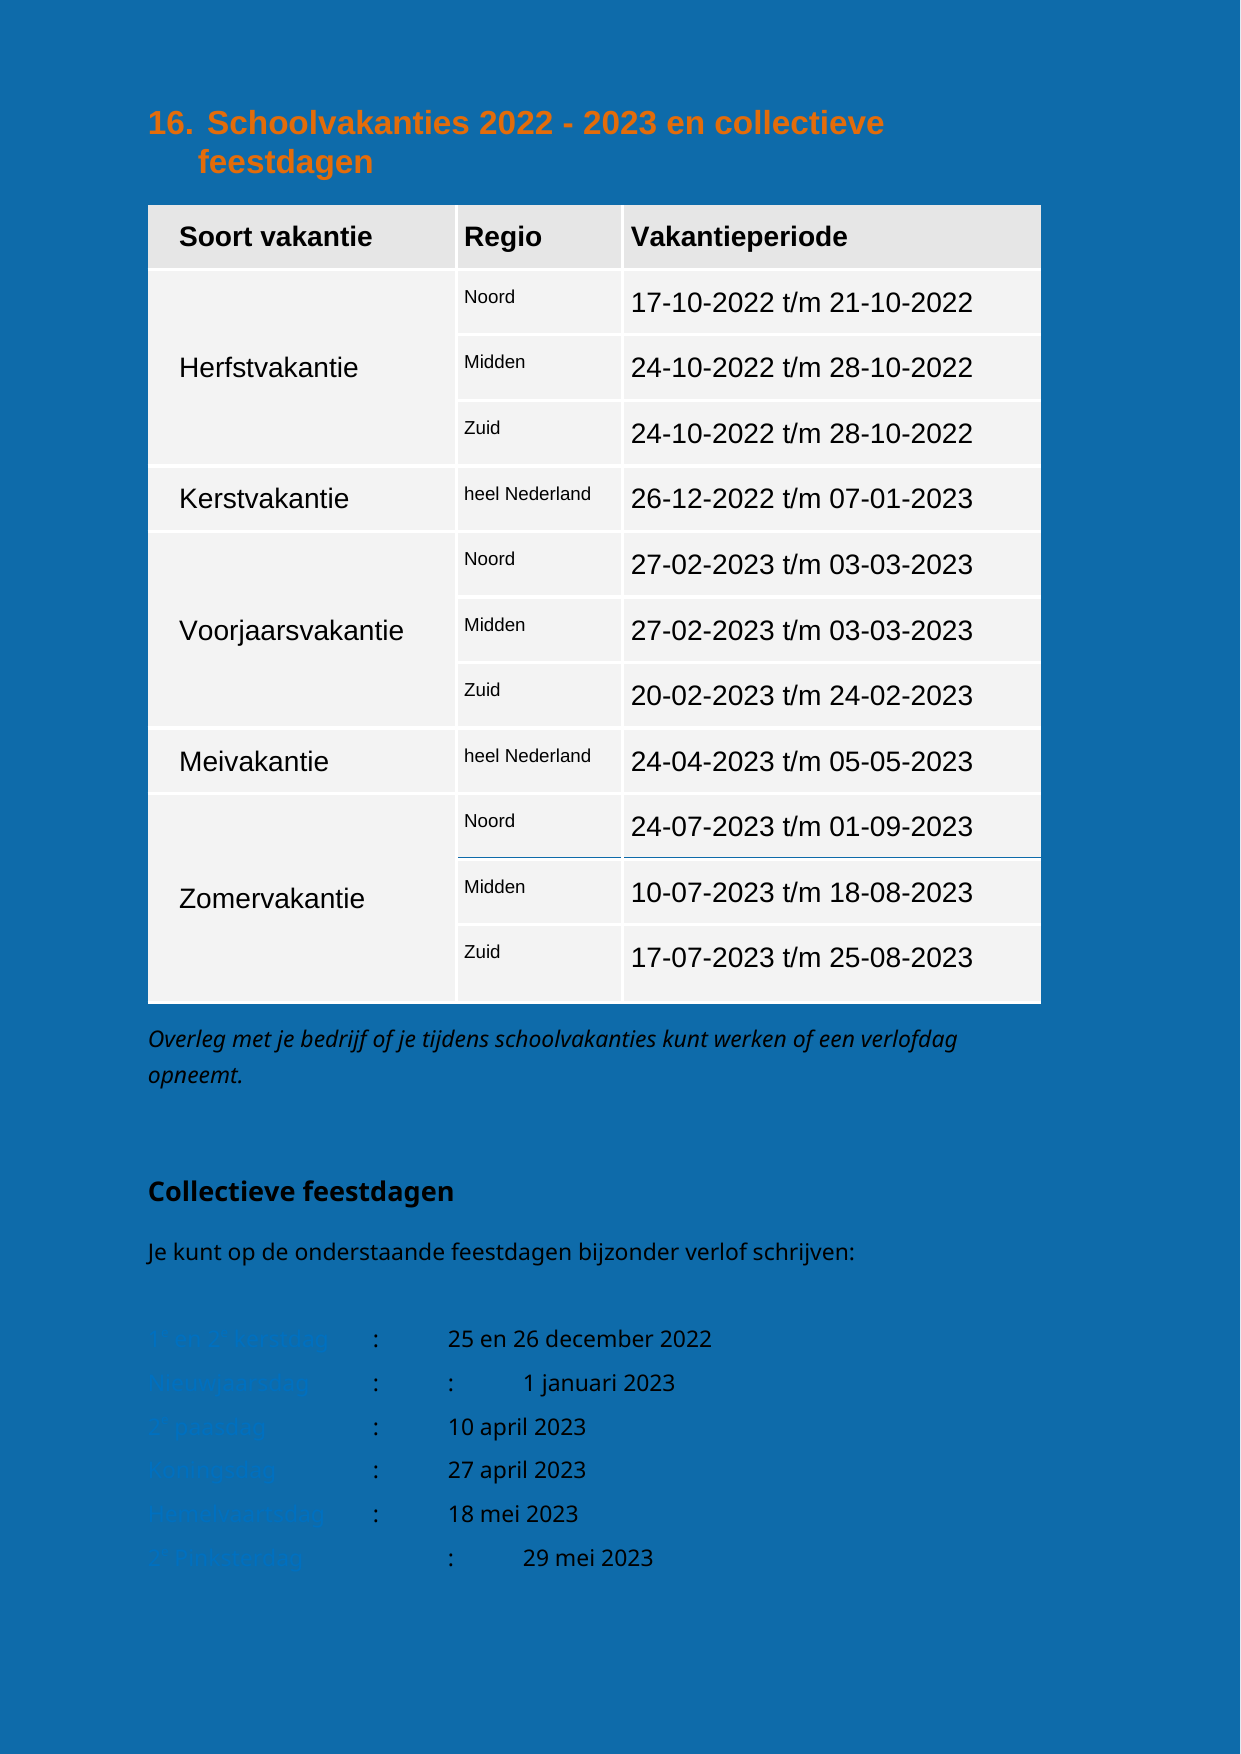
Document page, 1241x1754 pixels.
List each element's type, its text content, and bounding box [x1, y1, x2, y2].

table_cell 24-10-2022 t/m 28-10-2022 [624, 402, 1041, 464]
table_cell Midden [458, 599, 621, 661]
table_cell Voorjaarsvakantie [148, 533, 455, 726]
text Hemelvaartsdag : 18 mei 2023 [148, 1498, 989, 1529]
text Overleg met je bedrijf of je tijdens schoolvakanties kunt werken of een verlofdag opneemt. [148, 1004, 989, 1090]
table_header Vakantieperiode [624, 205, 1041, 268]
table_cell Zuid [458, 402, 621, 464]
table_cell 10-07-2023 t/m 18-08-2023 [624, 861, 1041, 923]
table_cell 27-02-2023 t/m 03-03-2023 [624, 599, 1041, 661]
table_cell heel Nederland [458, 730, 621, 792]
table_cell 20-02-2023 t/m 24-02-2023 [624, 664, 1041, 726]
table_cell 27-02-2023 t/m 03-03-2023 [624, 533, 1041, 595]
text 1e en 2e kerstdag : 25 en 26 december 2022 [148, 1323, 989, 1354]
table_header Regio [458, 205, 621, 268]
text Collectieve feestdagen [148, 1172, 989, 1209]
table_cell Zuid [458, 664, 621, 726]
text Koningsdag : 27 april 2023 [148, 1454, 989, 1486]
text Nieuwjaarsdag : : 1 januari 2023 [148, 1367, 989, 1398]
table_cell Zomervakantie [148, 795, 455, 1001]
table_cell Midden [458, 336, 621, 399]
table_cell 17-07-2023 t/m 25-08-2023 [624, 926, 1041, 1001]
table_cell Herfstvakantie [148, 271, 455, 464]
table_cell heel Nederland [458, 468, 621, 530]
table_cell Meivakantie [148, 730, 455, 792]
table_cell Noord [458, 795, 621, 857]
table_cell Kerstvakantie [148, 468, 455, 530]
subtitle Schoolvakanties 2022 - 2023 en collectieve feestdagen [148, 103, 989, 180]
table_cell Noord [458, 533, 621, 595]
table_cell 24-10-2022 t/m 28-10-2022 [624, 336, 1041, 399]
table_cell Noord [458, 271, 621, 333]
table_header Soort vakantie [148, 205, 455, 268]
text 2e Pinksterdag : 29 mei 2023 [148, 1542, 989, 1573]
table_cell 26-12-2022 t/m 07-01-2023 [624, 468, 1041, 530]
text 2e paasdag : 10 april 2023 [148, 1411, 989, 1442]
table_cell 24-07-2023 t/m 01-09-2023 [624, 795, 1041, 857]
table_cell 17-10-2022 t/m 21-10-2022 [624, 271, 1041, 333]
table_cell Zuid [458, 926, 621, 1001]
text Je kunt op de onderstaande feestdagen bijzonder verlof schrijven: [148, 1236, 989, 1267]
table_cell Midden [458, 861, 621, 923]
table_cell 24-04-2023 t/m 05-05-2023 [624, 730, 1041, 792]
